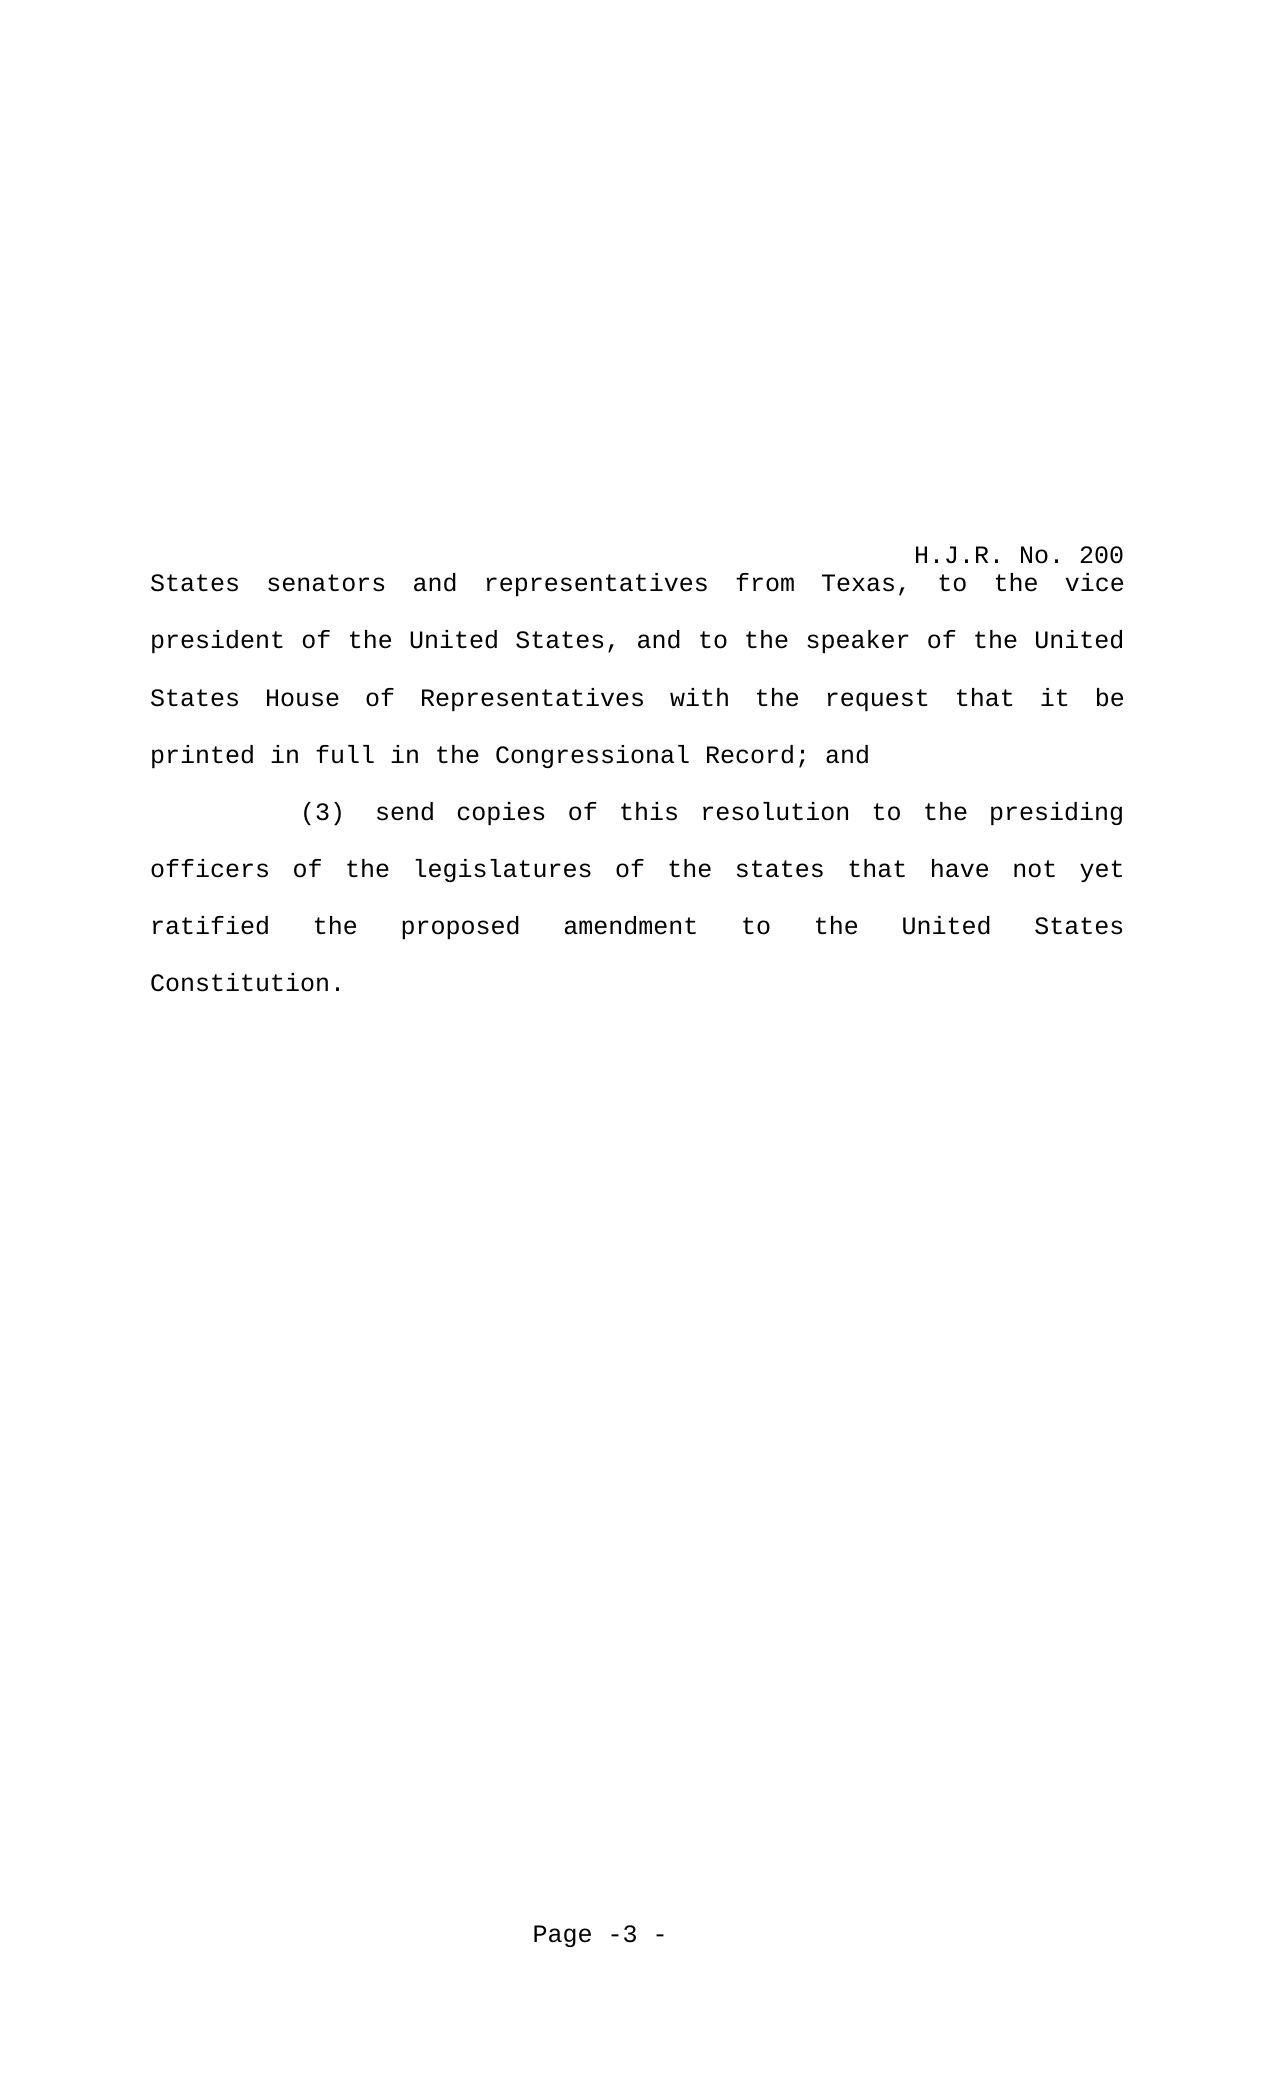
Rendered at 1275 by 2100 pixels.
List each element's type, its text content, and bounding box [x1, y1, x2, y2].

text (3) send copies of this resolution to the presiding officers of the legislatures of the states that have not yet ratified the proposed amendment to the United States Constitution. [150, 799, 1125, 999]
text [150, 571, 1125, 771]
